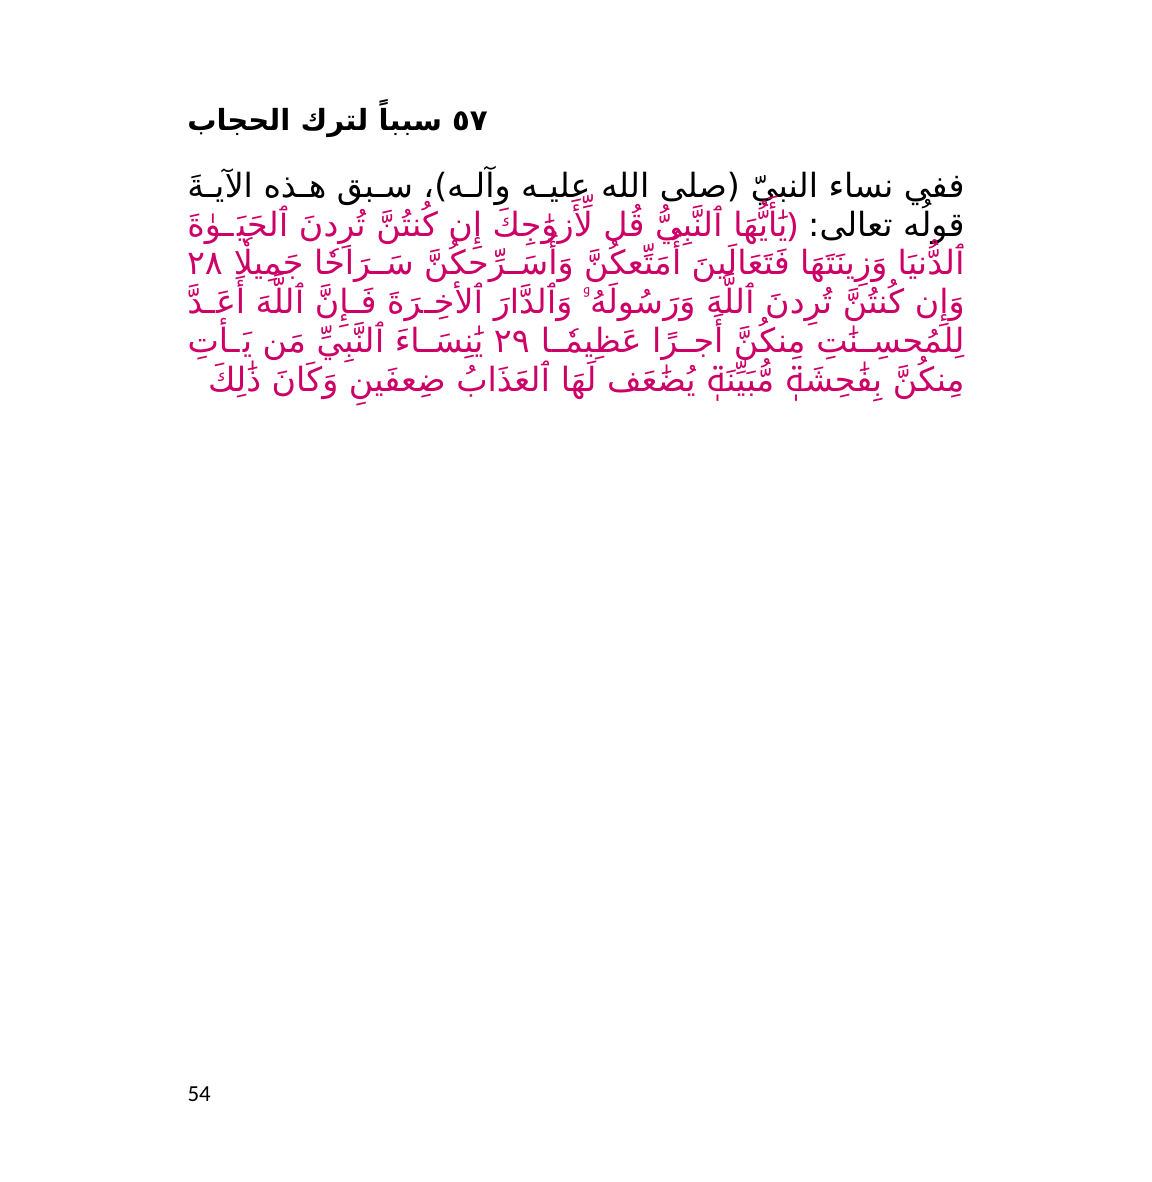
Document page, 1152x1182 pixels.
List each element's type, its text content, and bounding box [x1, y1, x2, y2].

text ففي نساء النبيّ (صلى الله عليه وآله)، سبق هذه الآيةَ قولُه تعالى: ﴿يَٰأَيُّهَا ٱلنَّبِيُّ قُل لِّأَزوَٰجِكَ إِن كُنتُنَّ تُرِدنَ ٱلحَيَوٰةَ ٱلدُّنيَا وَزِينَتَهَا فَتَعَالَينَ أُمَتِّعكُنَّ وَأُسَرِّحكُنَّ سَرَاحٗا جَمِيلٗا ٢٨ وَإِن كُنتُنَّ تُرِدنَ ٱللَّهَ وَرَسُولَهُۥ وَٱلدَّارَ ٱلأخِرَةَ فَإِنَّ ٱللَّهَ أَعَدَّ لِلمُحسِنَٰتِ مِنكُنَّ أَجرًا عَظِيمٗا ٢٩ يَٰنِسَاءَ ٱلنَّبِيِّ مَن يَأتِ مِنكُنَّ بِفَٰحِشَةٖ مُّبَيِّنَةٖ يُضَٰعَف لَهَا ٱلعَذَابُ ضِعفَينِ وَكَانَ ذَٰلِكَ [187, 166, 964, 399]
